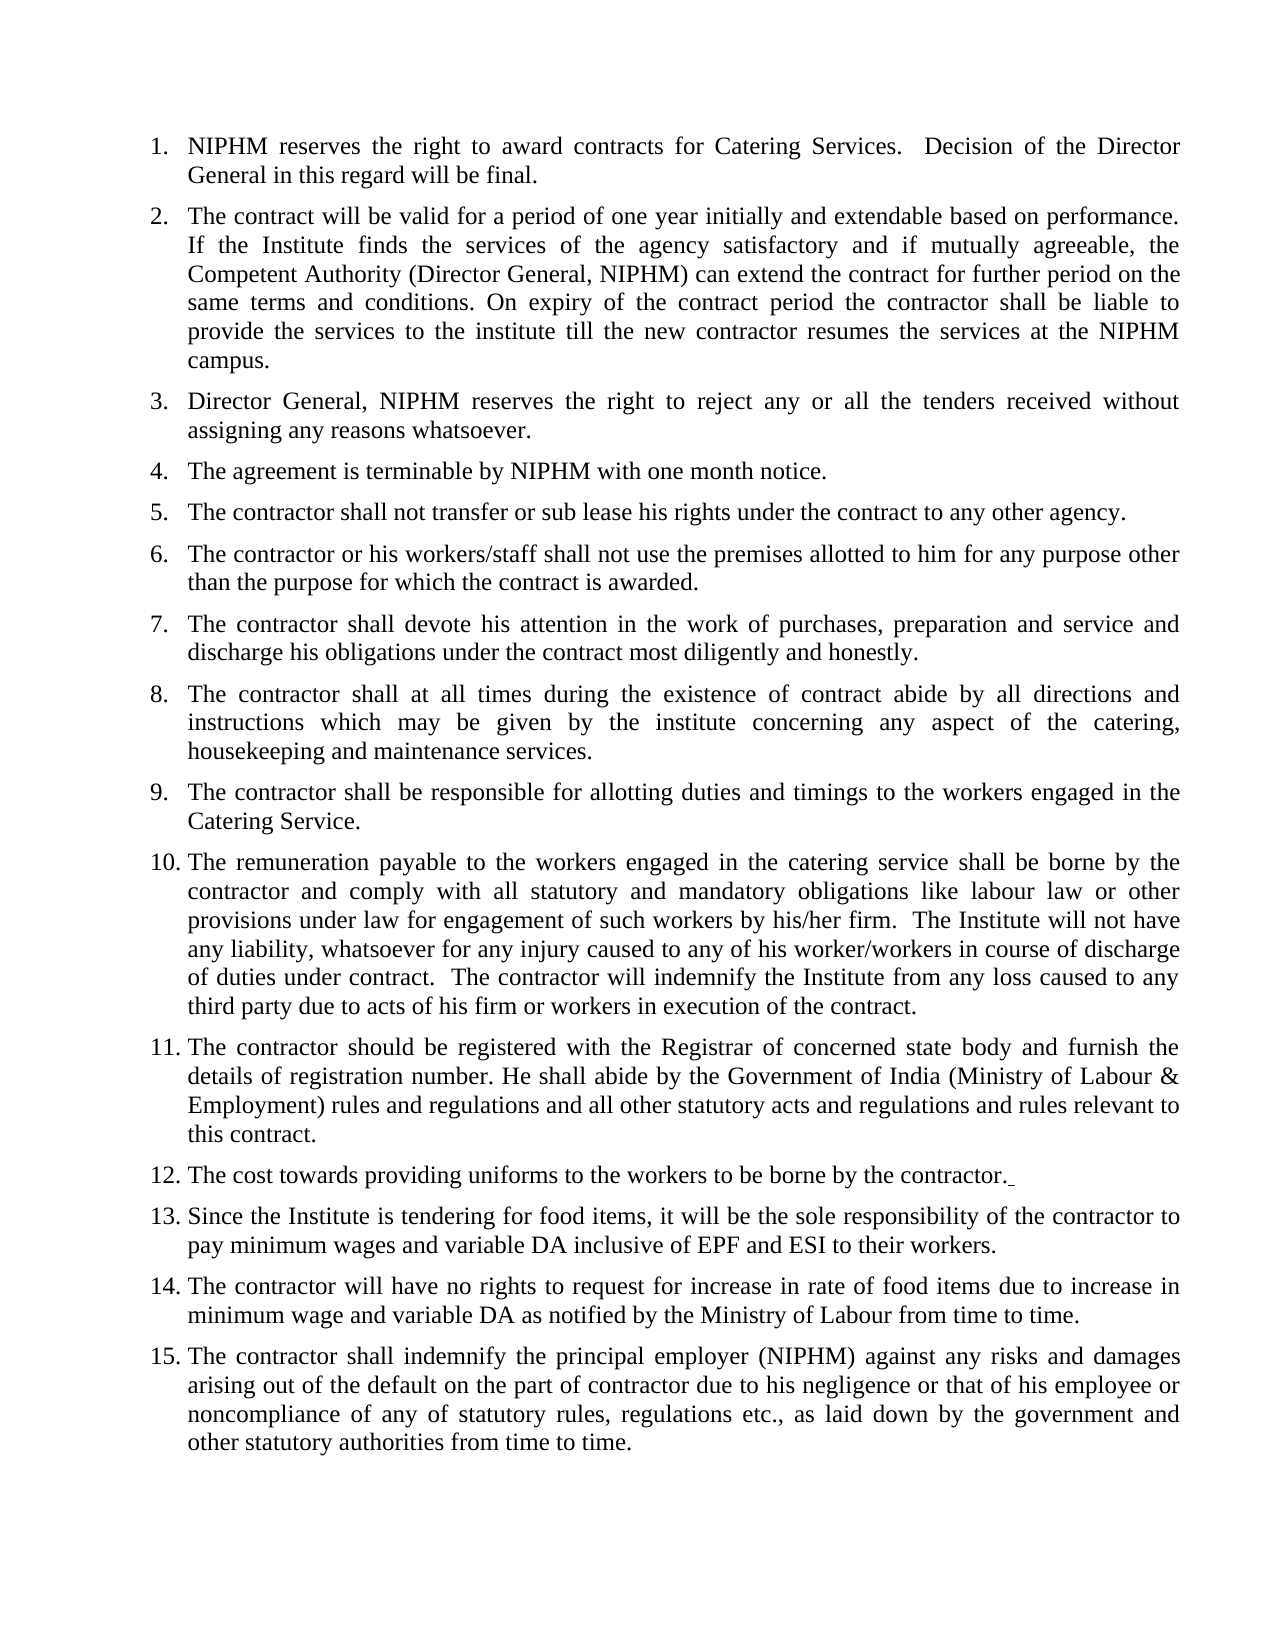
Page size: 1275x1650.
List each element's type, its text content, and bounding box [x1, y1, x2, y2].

list Since the Institute is tendering for food items, it will be the sole responsibility of the contractor to pay minimum wages and variable DA inclusive of EPF and ESI to their workers. [150, 1201, 1181, 1259]
list Director General, NIPHM reserves the right to reject any or all the tenders received without assigning any reasons whatsoever. [150, 386, 1181, 444]
list The contractor should be registered with the Registrar of concerned state body and furnish the details of registration number. He shall abide by the Government of India (Ministry of Labour & Employment) rules and regulations and all other statutory acts and regulations and rules relevant to this contract. [150, 1032, 1181, 1147]
list The cost towards providing uniforms to the workers to be borne by the contractor. [150, 1160, 1181, 1189]
list The remuneration payable to the workers engaged in the catering service shall be borne by the contractor and comply with all statutory and mandatory obligations like labour law or other provisions under law for engagement of such workers by his/her firm. The Institute will not have any liability, whatsoever for any injury caused to any of his worker/workers in course of discharge of duties under contract. The contractor will indemnify the Institute from any loss caused to any third party due to acts of his firm or workers in execution of the contract. [150, 847, 1181, 1020]
list The agreement is terminable by NIPHM with one month notice. [150, 456, 1181, 485]
list The contractor shall at all times during the existence of contract abide by all directions and instructions which may be given by the institute concerning any aspect of the catering, housekeeping and maintenance services. [150, 679, 1181, 765]
list The contractor shall indemnify the principal employer (NIPHM) against any risks and damages arising out of the default on the part of contractor due to his negligence or that of his employee or noncompliance of any of statutory rules, regulations etc., as laid down by the government and other statutory authorities from time to time. [150, 1341, 1181, 1456]
list The contractor shall be responsible for allotting duties and timings to the workers engaged in the Catering Service. [150, 777, 1181, 835]
list The contract will be valid for a period of one year initially and extendable based on performance. If the Institute finds the services of the agency satisfactory and if mutually agreeable, the Competent Authority (Director General, NIPHM) can extend the contract for further period on the same terms and conditions. On expiry of the contract period the contractor shall be liable to provide the services to the institute till the new contractor resumes the services at the NIPHM campus. [150, 201, 1181, 374]
list The contractor shall not transfer or sub lease his rights under the contract to any other agency. [150, 497, 1181, 526]
list NIPHM reserves the right to award contracts for Catering Services. Decision of the Director General in this regard will be final. [150, 131, 1181, 189]
list The contractor or his workers/staff shall not use the premises allotted to him for any purpose other than the purpose for which the contract is awarded. [150, 539, 1181, 596]
list The contractor will have no rights to request for increase in rate of food items due to increase in minimum wage and variable DA as notified by the Ministry of Labour from time to time. [150, 1271, 1181, 1329]
list The contractor shall devote his attention in the work of purchases, preparation and service and discharge his obligations under the contract most diligently and honestly. [150, 609, 1181, 666]
